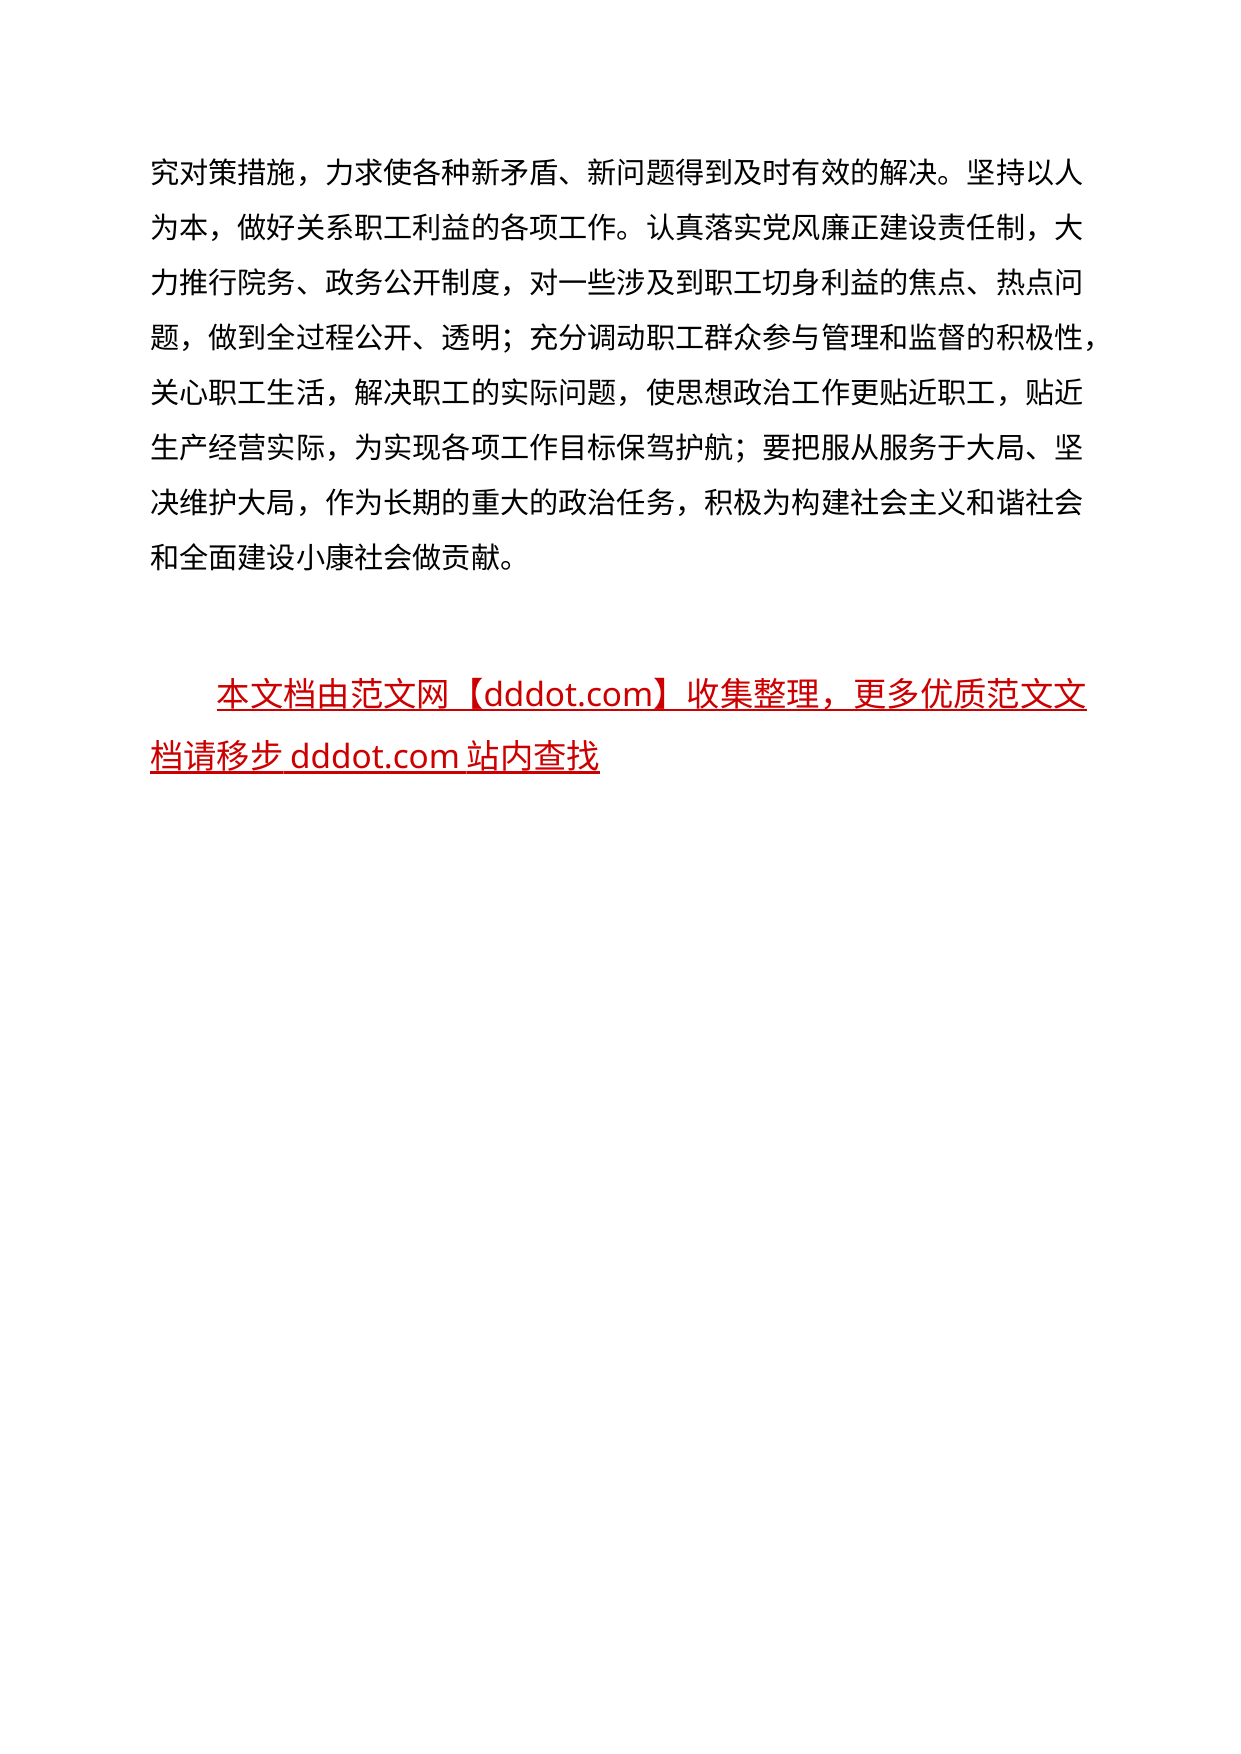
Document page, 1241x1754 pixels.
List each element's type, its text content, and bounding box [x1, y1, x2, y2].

text 本文档由范文网【dddot.com】收集整理，更多优质范文文档请移步dddot.com站内查找 [150, 667, 1090, 778]
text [150, 150, 1090, 577]
